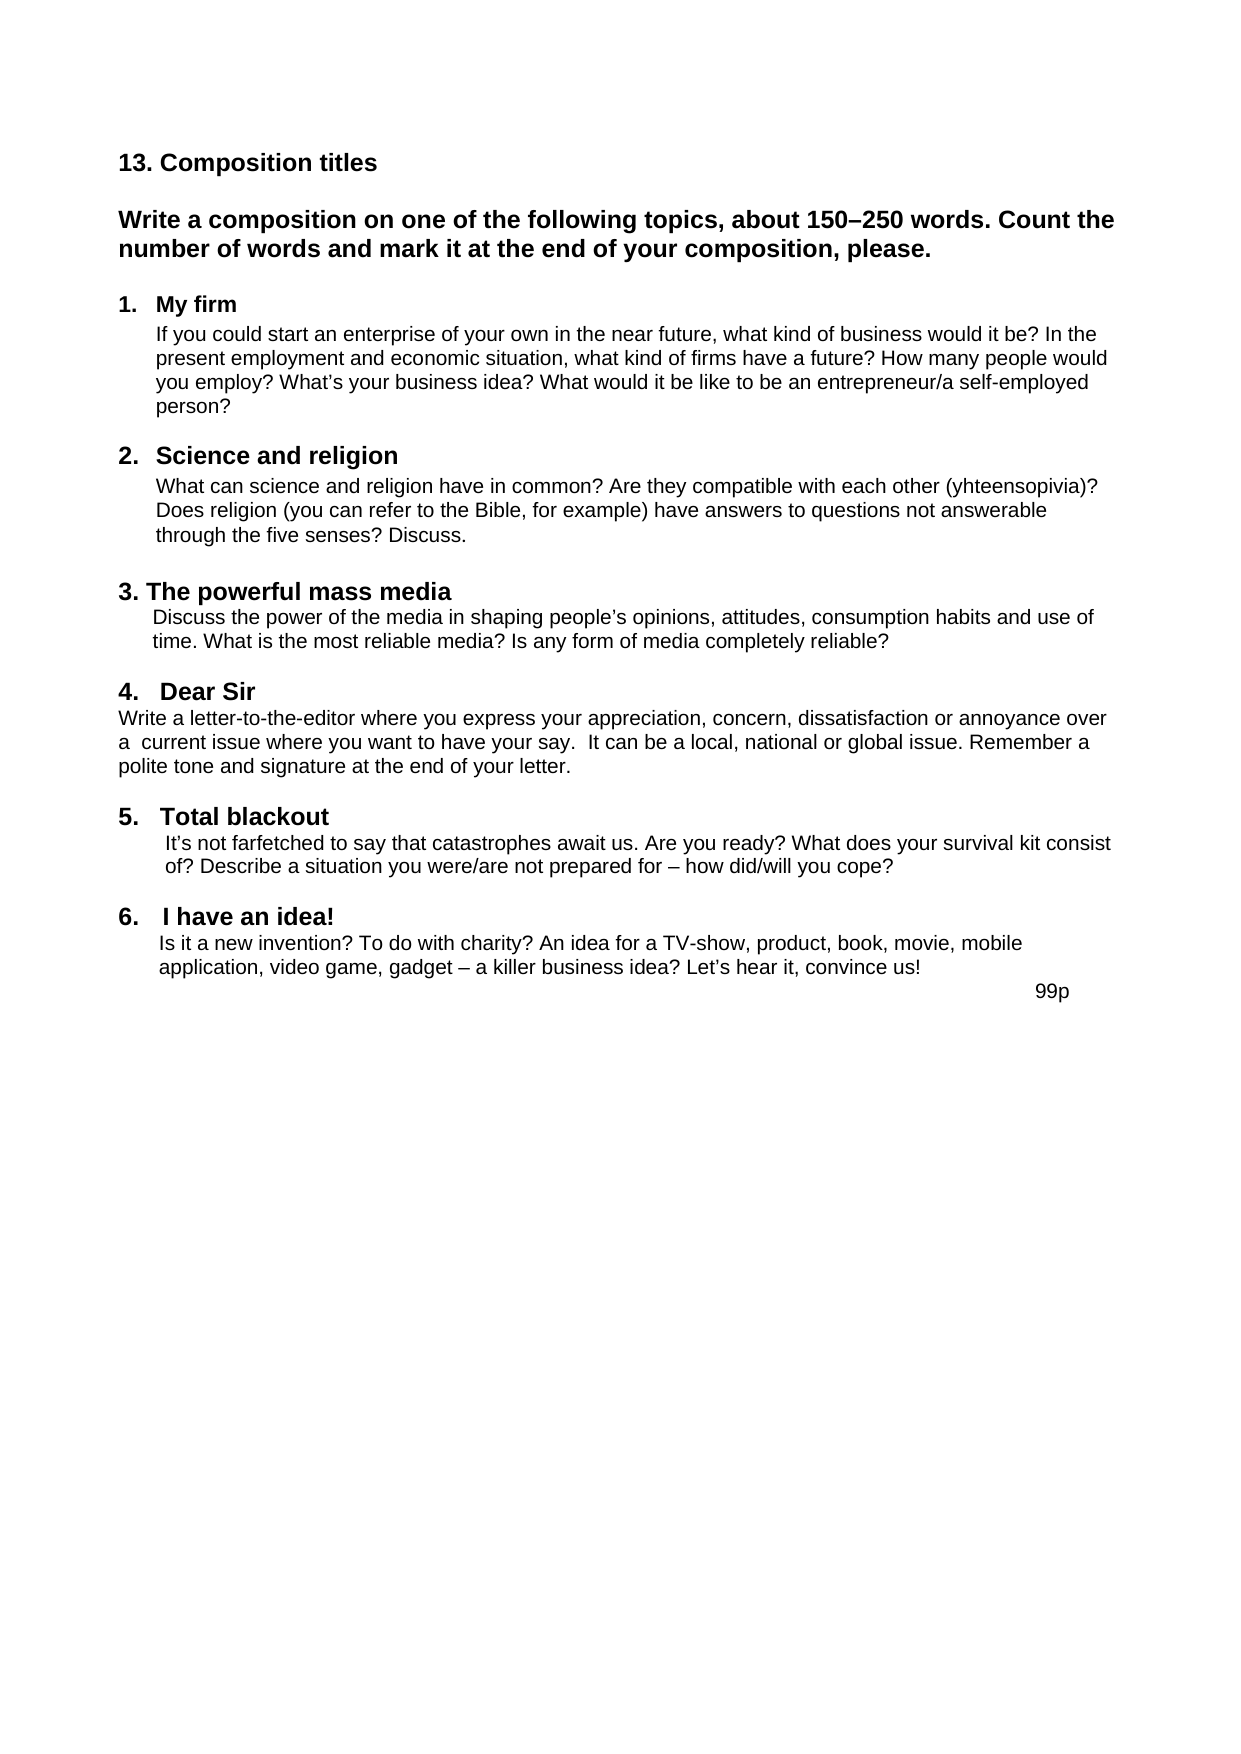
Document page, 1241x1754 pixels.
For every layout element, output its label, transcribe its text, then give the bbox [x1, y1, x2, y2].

text It’s not farfetched to say that catastrophes await us. Are you ready? What does your survival kit consist of? Describe a situation you were/are not prepared for – how did/will you cope? [165, 830, 1122, 878]
text Write a composition on one of the following topics, about 150–250 words. Count the number of words and mark it at the end of your composition, please. [118, 205, 1122, 263]
text 4. Dear Sir [118, 677, 1122, 706]
text 99p [118, 979, 1122, 1003]
text Discuss the power of the media in shaping people’s opinions, attitudes, consumption habits and use of time. What is the most reliable media? Is any form of media completely reliable? [152, 605, 1122, 653]
text If you could start an enterprise of your own in the near future, what kind of business would it be? In the present employment and economic situation, what kind of firms have a future? How many people would you employ? What’s your business idea? What would it be like to be an entrepreneur/a self-employed person? [156, 322, 1122, 417]
text Is it a new invention? To do with charity? An idea for a TV-show, product, book, movie, mobile application, video game, gadget – a killer business idea? Let’s hear it, convince us! [159, 931, 1122, 979]
text 3. The powerful mass media [118, 576, 1122, 605]
text Write a letter-to-the-editor where you express your appreciation, concern, dissatisfaction or annoyance over a current issue where you want to have your say. It can be a local, national or global issue. Remember a polite tone and signature at the end of your letter. [118, 706, 1122, 778]
text 6. I have an idea! [118, 902, 1122, 931]
text 5. Total blackout [118, 802, 1122, 830]
text 13. Composition titles [118, 148, 1122, 176]
list My firm [118, 291, 1122, 318]
text What can science and religion have in common? Are they compatible with each other (yhteensopivia)? Does religion (you can refer to the Bible, for example) have answers to questions not answerable through the five senses? Discuss. [156, 474, 1122, 548]
list Science and religion [118, 441, 1122, 470]
